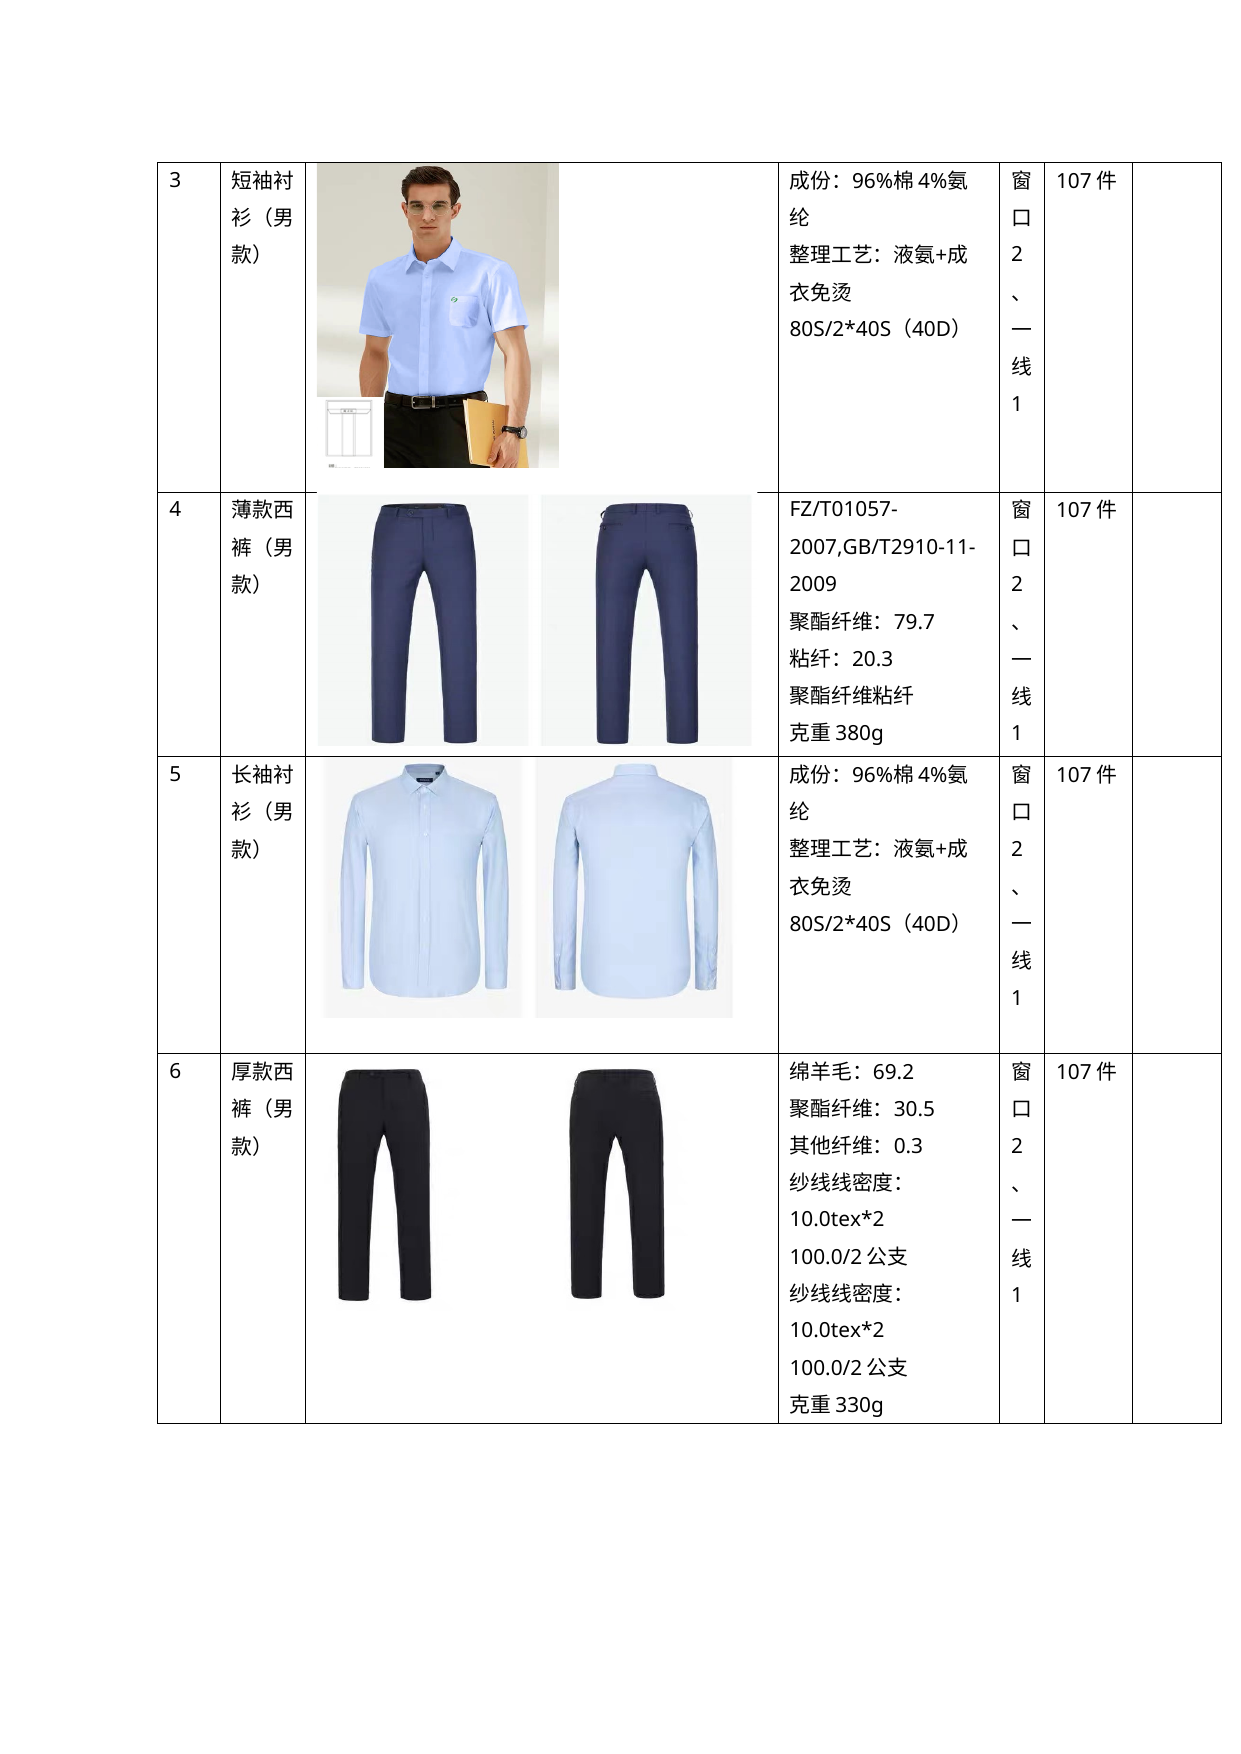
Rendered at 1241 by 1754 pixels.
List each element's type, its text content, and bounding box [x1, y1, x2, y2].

table_cell 厚款西裤（男款） [221, 1054, 305, 1423]
table_cell 4 [158, 493, 220, 756]
table_cell 薄款西裤（男款） [221, 493, 305, 756]
table_cell [1133, 1054, 1221, 1423]
table_cell 107件 [1045, 163, 1132, 492]
picture [316, 757, 738, 1018]
table_cell [306, 757, 778, 1053]
table_cell 短袖衬衫（男款） [221, 163, 305, 492]
table_cell [306, 163, 778, 492]
table_cell 成份：96%棉4%氨纶 整理工艺：液氨+成衣免烫 80S/2*40S（40D） [779, 163, 999, 492]
table_cell 窗口2、一线1 [1000, 493, 1044, 756]
table_cell 绵羊毛：69.2 聚酯纤维：30.5 其他纤维：0.3 纱线线密度：10.0tex*2 100.0/2公支 纱线线密度：10.0tex*2 100.0/2公支 克重330g [779, 1054, 999, 1423]
table_cell 5 [158, 757, 220, 1053]
table_cell [1133, 493, 1221, 756]
table_cell 6 [158, 1054, 220, 1423]
table_cell [1133, 163, 1221, 492]
table_cell 窗口2、一线1 [1000, 1054, 1044, 1423]
table_cell FZ/T01057-2007,GB/T2910-11-2009 聚酯纤维：79.7 粘纤：20.3 聚酯纤维粘纤 克重380g [779, 493, 999, 756]
table_cell 窗口2、一线1 [1000, 757, 1044, 1053]
table_cell [1133, 757, 1221, 1053]
table_cell [306, 1054, 778, 1423]
table_cell 107件 [1045, 493, 1132, 756]
table_cell [306, 493, 778, 756]
table_cell 3 [158, 163, 220, 492]
picture [316, 163, 559, 468]
table_cell 窗口2、一线1 [1000, 163, 1044, 492]
table_cell 107件 [1045, 1054, 1132, 1423]
table_cell 长袖衬衫（男款） [221, 757, 305, 1053]
table_cell 成份：96%棉4%氨纶 整理工艺：液氨+成衣免烫 80S/2*40S（40D） [779, 757, 999, 1053]
picture [316, 1054, 694, 1311]
picture [316, 492, 758, 746]
table_cell 107件 [1045, 757, 1132, 1053]
